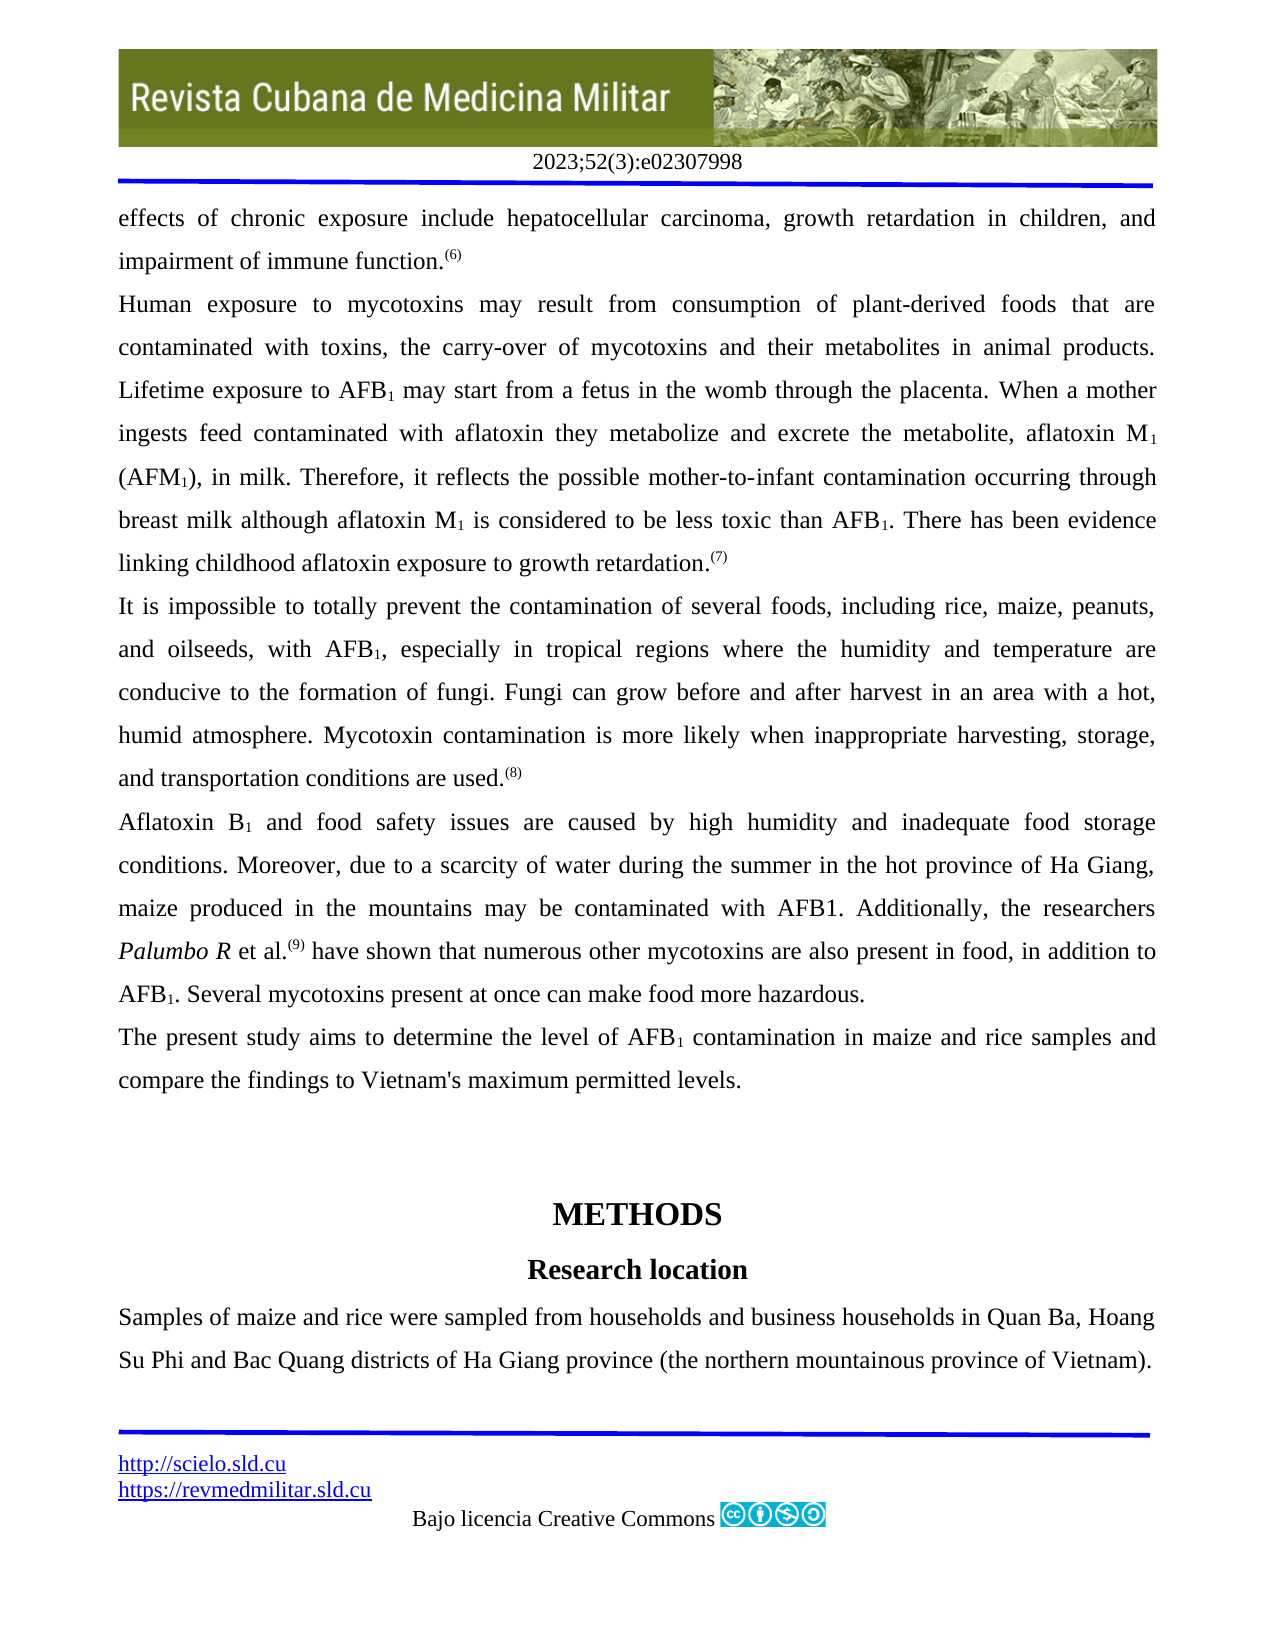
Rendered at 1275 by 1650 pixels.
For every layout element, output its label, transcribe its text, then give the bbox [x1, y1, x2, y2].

text Aflatoxin B1 and food safety issues are caused by high humidity and inadequate food storage conditions. Moreover, due to a scarcity of water during the summer in the hot province of Ha Giang, maize produced in the mountains may be contaminated with AFB1. Additionally, the researchers Palumbo R et al.(9) have shown that numerous other mycotoxins are also present in food, in addition to AFB1. Several mycotoxins present at once can make food more hazardous. [118, 807, 1157, 1008]
text Human exposure to mycotoxins may result from consumption of plant-derived foods that are contaminated with toxins, the carry-over of mycotoxins and their metabolites in animal products. Lifetime exposure to AFB1 may start from a fetus in the womb through the placenta. When a mother ingests feed contaminated with aflatoxin they metabolize and excrete the metabolite, aflatoxin M1 (AFM1), in milk. Therefore, it reflects the possible mother-to-infant contamination occurring through breast milk although aflatoxin M1 is considered to be less toxic than AFB1. There has been evidence linking childhood aflatoxin exposure to growth retardation.(7) [118, 289, 1157, 577]
picture [118, 49, 1158, 147]
text METHODS [118, 1195, 1157, 1233]
text The present study aims to determine the level of AFB1 contamination in maize and rice samples and compare the findings to Vietnam's maximum permitted levels. [118, 1022, 1157, 1094]
text Samples of maize and rice were sampled from households and business households in Quan Ba, Hoang Su Phi and Bac Quang districts of Ha Giang province (the northern mountainous province of Vietnam). [118, 1302, 1157, 1374]
picture [720, 1502, 826, 1527]
text It is impossible to totally prevent the contamination of several foods, including rice, maize, peanuts, and oilseeds, with AFB1, especially in tropical regions where the humidity and temperature are conducive to the formation of fungi. Fungi can grow before and after harvest in an area with a hot, humid atmosphere. Mycotoxin contamination is more likely when inappropriate harvesting, storage, and transportation conditions are used.(8) [118, 591, 1157, 792]
text Research location [118, 1252, 1157, 1286]
